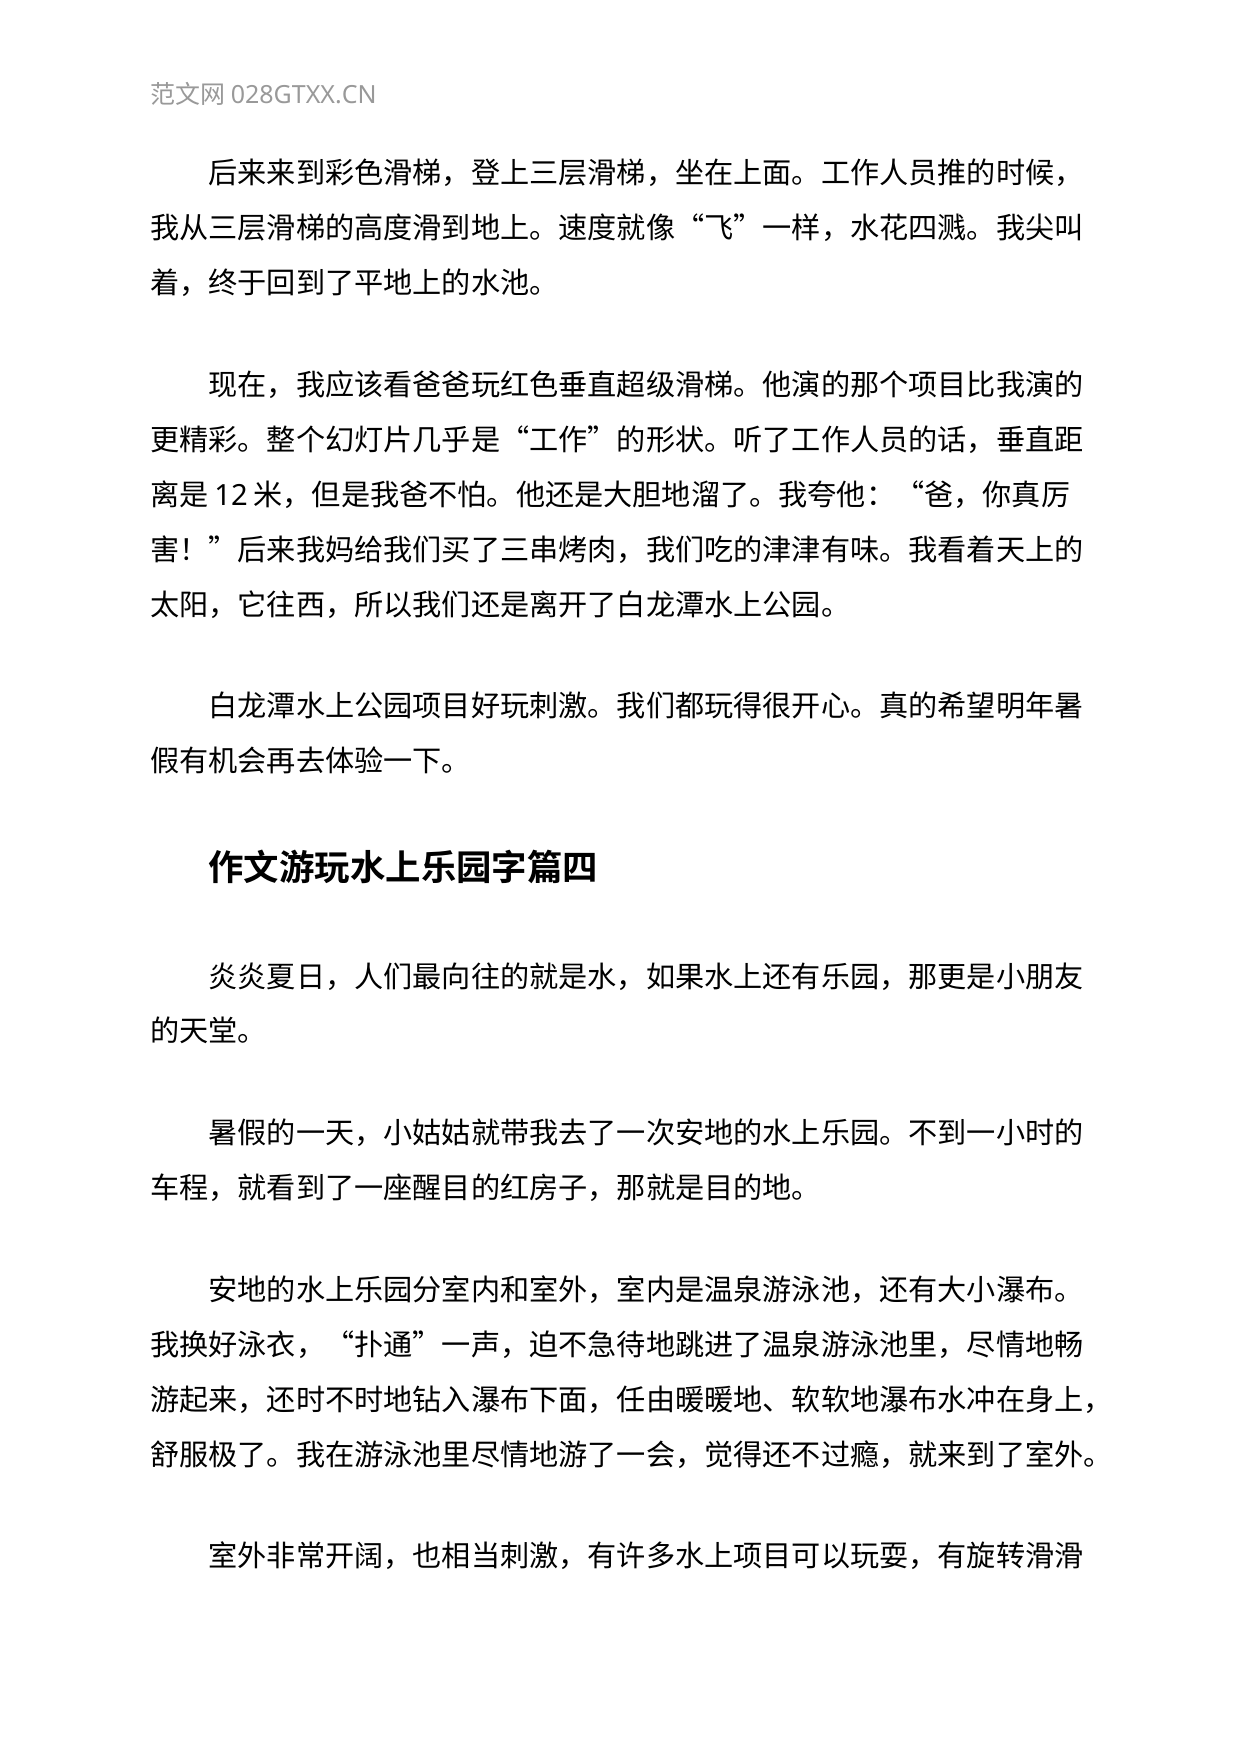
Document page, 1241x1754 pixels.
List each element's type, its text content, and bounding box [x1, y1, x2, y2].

text 后来来到彩色滑梯，登上三层滑梯，坐在上面。工作人员推的时候，我从三层滑梯的高度滑到地上。速度就像“飞”一样，水花四溅。我尖叫着，终于回到了平地上的水池。 [150, 150, 1090, 302]
text 白龙潭水上公园项目好玩刺激。我们都玩得很开心。真的希望明年暑假有机会再去体验一下。 [150, 683, 1090, 780]
text 现在，我应该看爸爸玩红色垂直超级滑梯。他演的那个项目比我演的更精彩。整个幻灯片几乎是“工作”的形状。听了工作人员的话，垂直距离是12米，但是我爸不怕。他还是大胆地溜了。我夸他：“爸，你真厉害！”后来我妈给我们买了三串烤肉，我们吃的津津有味。我看着天上的太阳，它往西，所以我们还是离开了白龙潭水上公园。 [150, 362, 1090, 623]
text 暑假的一天，小姑姑就带我去了一次安地的水上乐园。不到一小时的车程，就看到了一座醒目的红房子，那就是目的地。 [150, 1110, 1090, 1207]
text 炎炎夏日，人们最向往的就是水，如果水上还有乐园，那更是小朋友的天堂。 [150, 953, 1090, 1050]
text 安地的水上乐园分室内和室外，室内是温泉游泳池，还有大小瀑布。我换好泳衣，“扑通”一声，迫不急待地跳进了温泉游泳池里，尽情地畅游起来，还时不时地钻入瀑布下面，任由暖暖地、软软地瀑布水冲在身上，舒服极了。我在游泳池里尽情地游了一会，觉得还不过瘾，就来到了室外。 [150, 1266, 1090, 1473]
text 作文游玩水上乐园字篇四 [150, 840, 1090, 891]
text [150, 1533, 1090, 1575]
